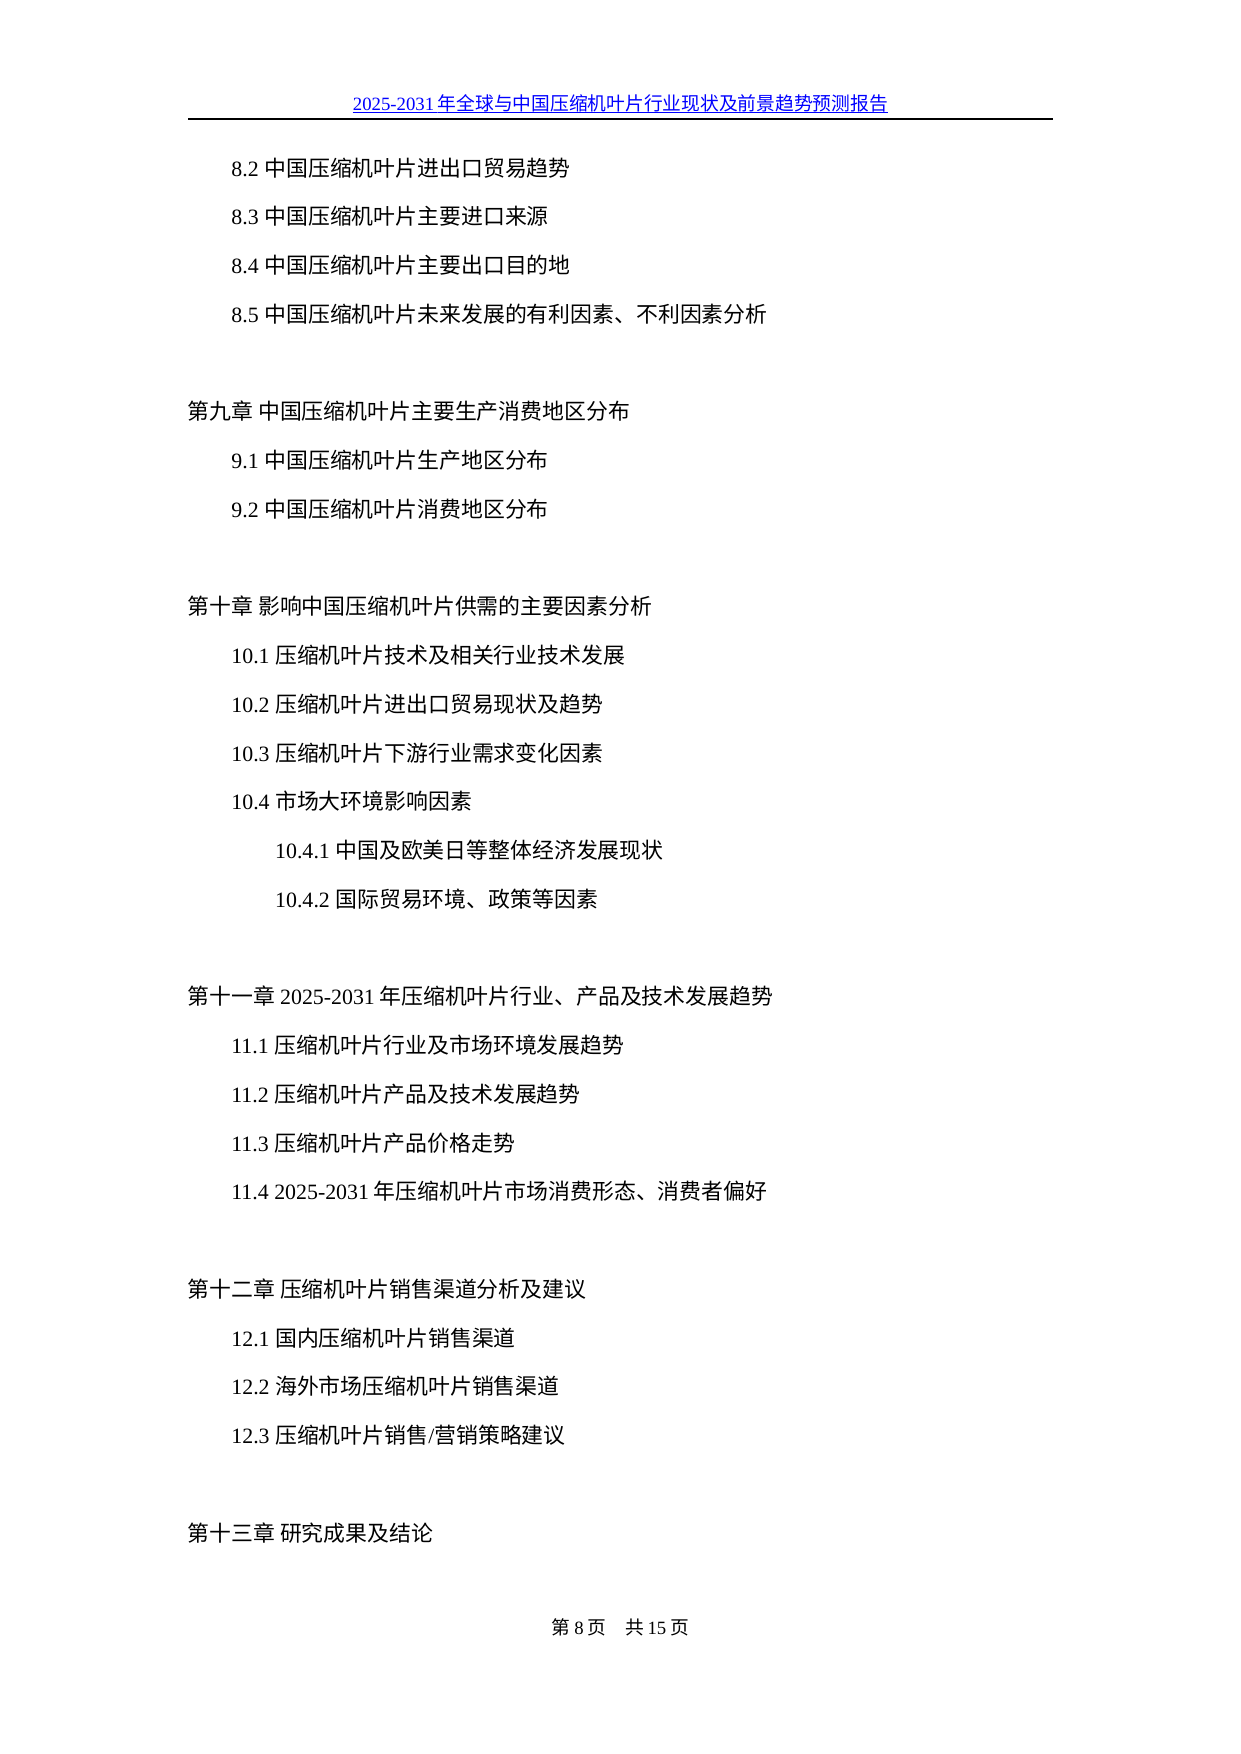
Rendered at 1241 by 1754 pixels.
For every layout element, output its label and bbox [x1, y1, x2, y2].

text [187, 150, 1053, 1548]
